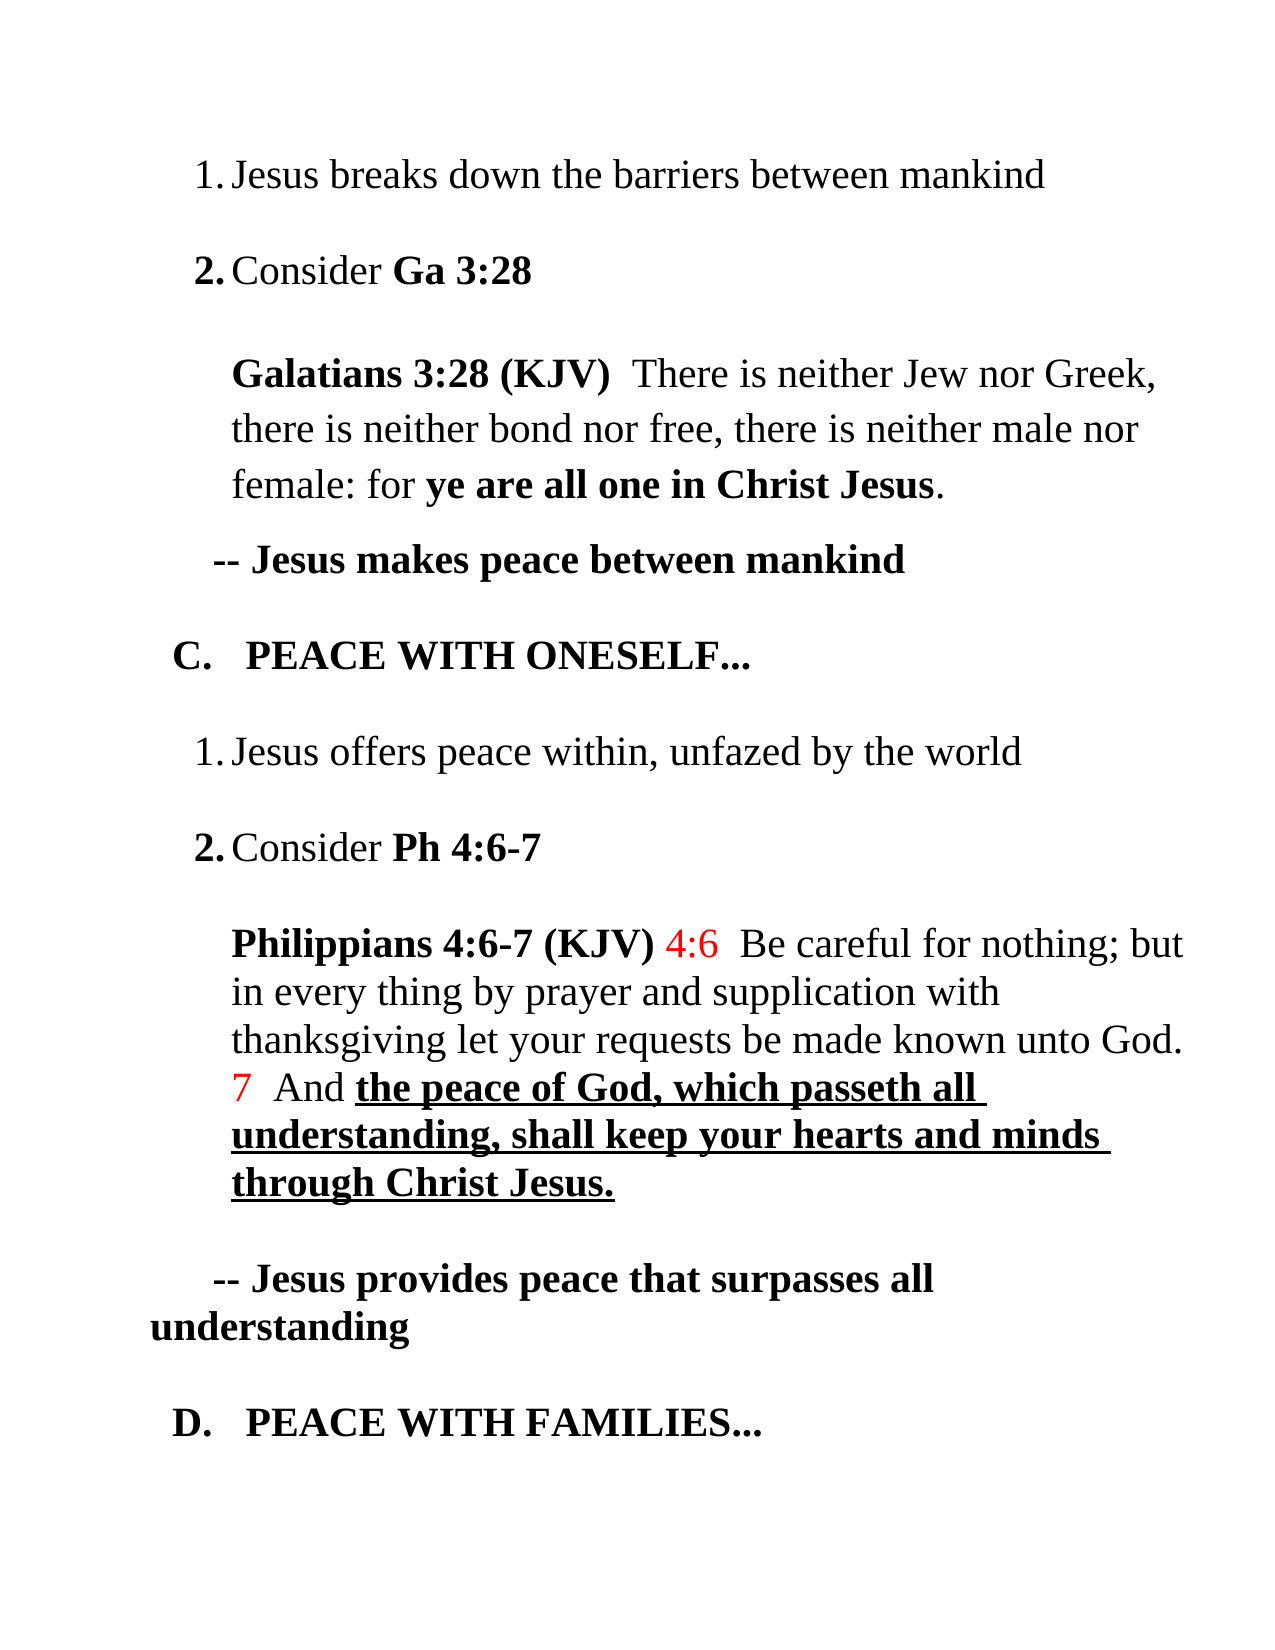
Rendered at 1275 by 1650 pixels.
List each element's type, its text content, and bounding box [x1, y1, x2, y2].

list Galatians 3:28 (KJV) There is neither Jew nor Greek, there is neither bond nor free, there is neither male nor female: for ye are all one in Christ Jesus. [231, 349, 1200, 507]
text -- Jesus makes peace between mankind [150, 535, 1200, 583]
text Philippians 4:6-7 (KJV) 4:6 Be careful for nothing; but in every thing by prayer and supplication with thanksgiving let your requests be made known unto God. 7 And the peace of God, which passeth all understanding, shall keep your hearts and minds through Christ Jesus. [231, 918, 1200, 1206]
list Jesus offers peace within, unfazed by the world [194, 727, 1200, 774]
list Consider Ga 3:28 [194, 246, 1200, 294]
list Jesus breaks down the barriers between mankind [194, 150, 1200, 198]
list PEACE WITH FAMILIES... [172, 1397, 1200, 1445]
list Consider Ph 4:6-7 [194, 822, 1200, 870]
list PEACE WITH ONESELF... [172, 631, 1200, 679]
text -- Jesus provides peace that surpasses all understanding [150, 1254, 1200, 1349]
